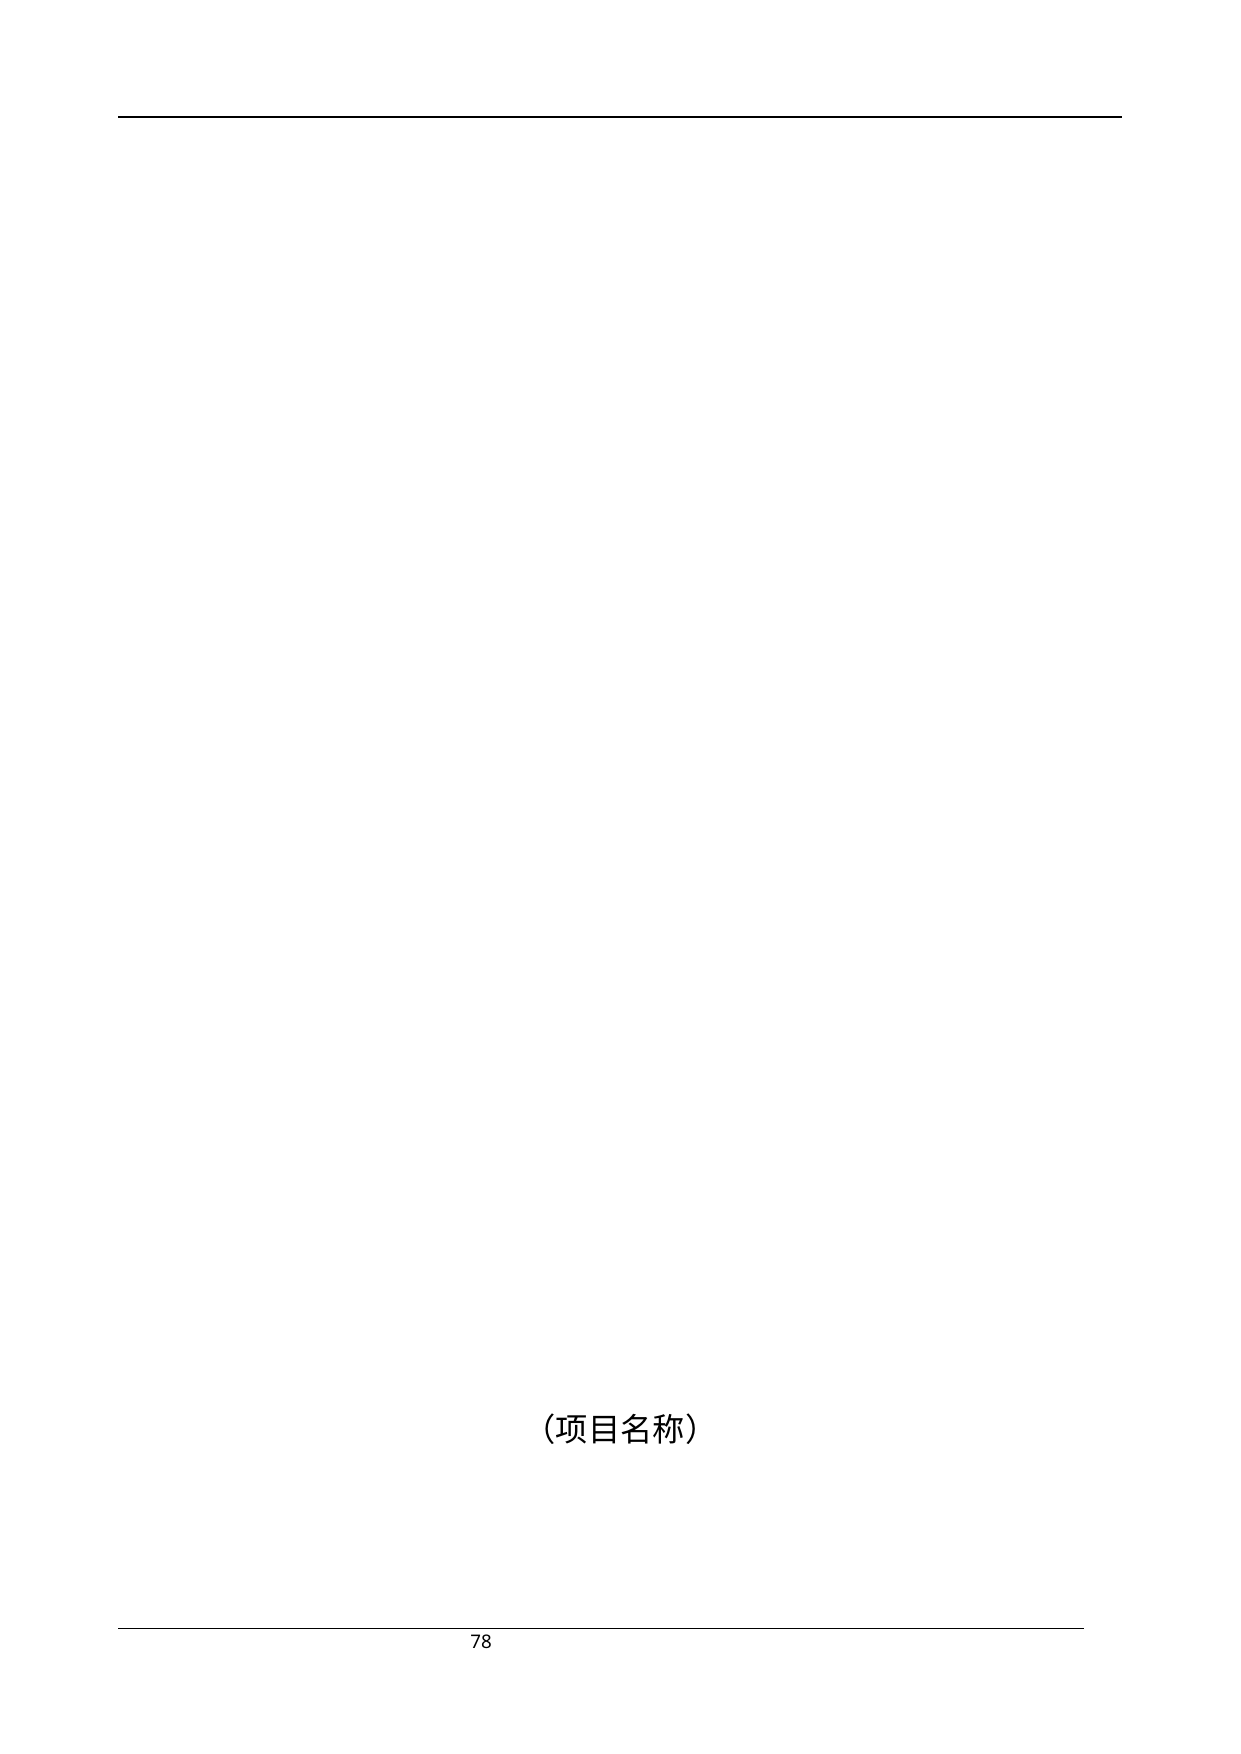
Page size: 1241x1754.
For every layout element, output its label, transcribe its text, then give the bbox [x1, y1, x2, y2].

text （项目名称） [118, 1403, 1122, 1451]
